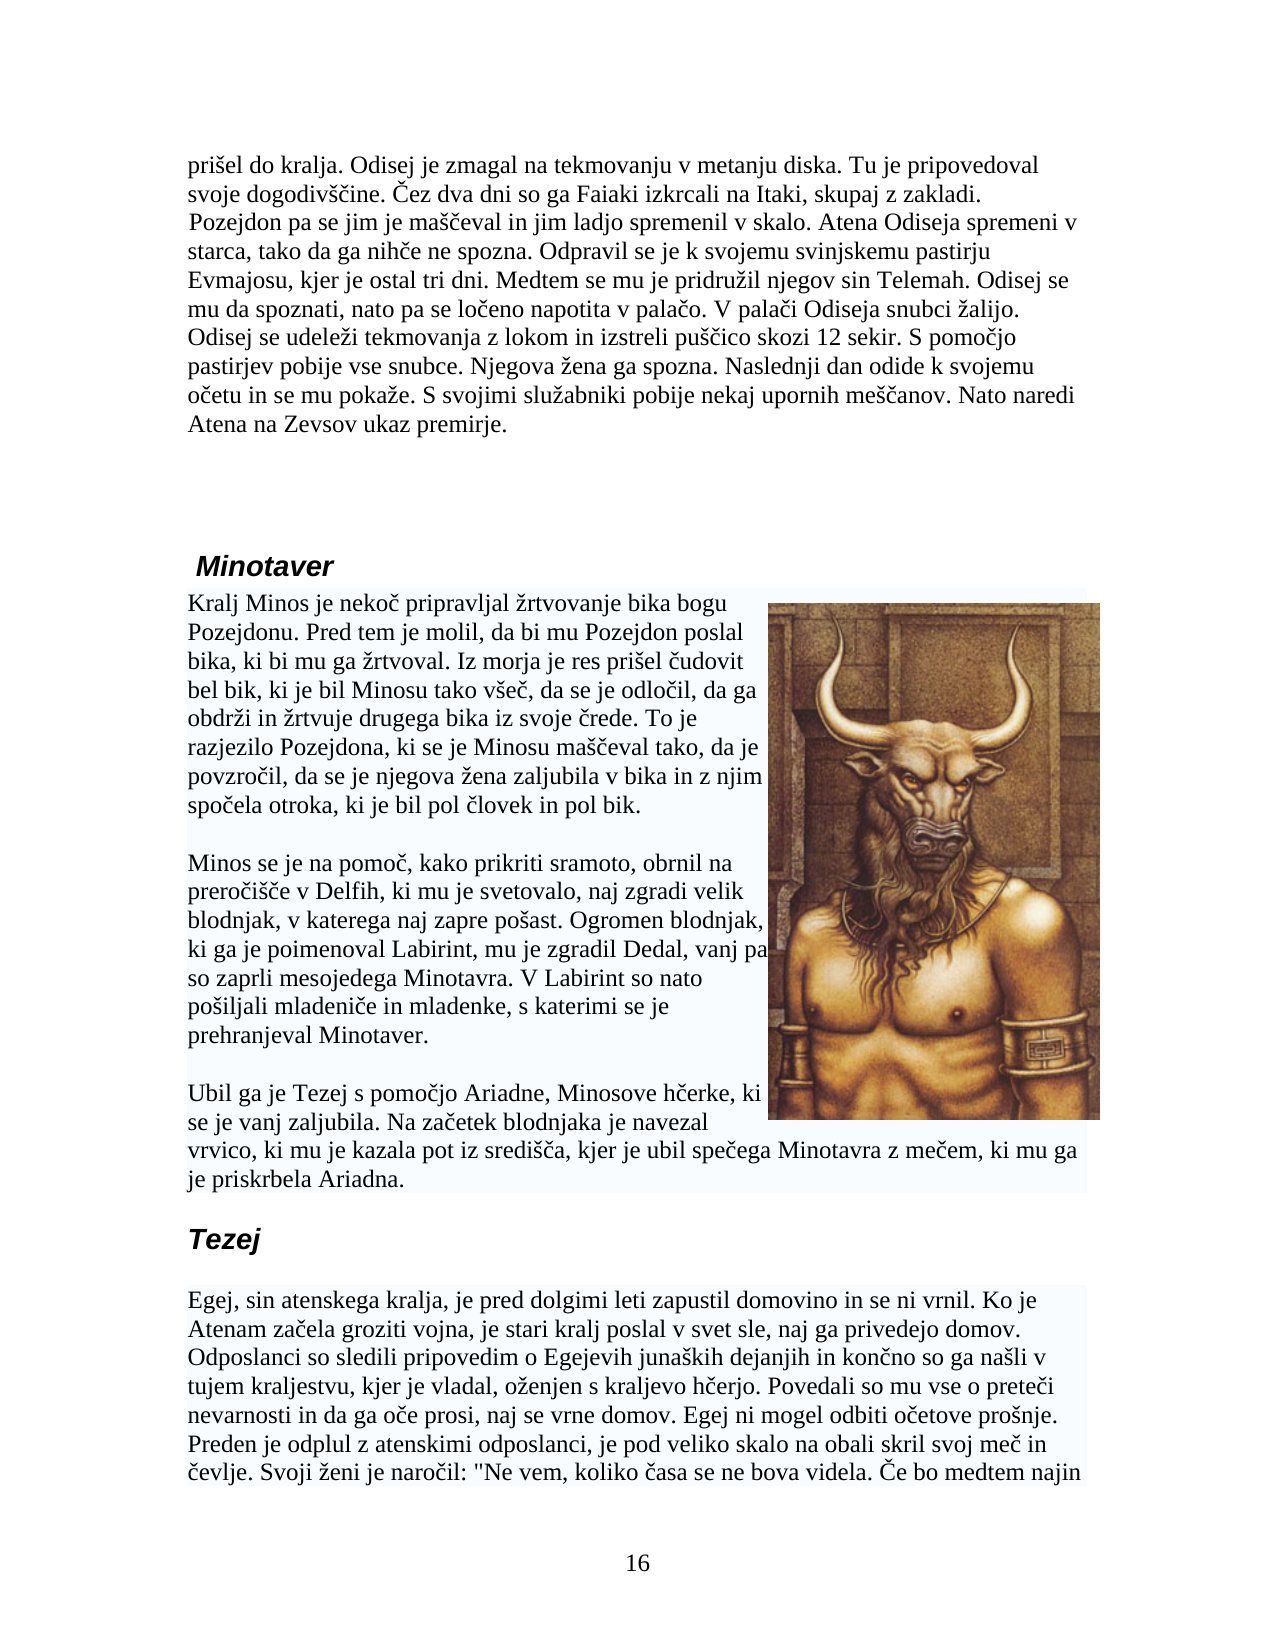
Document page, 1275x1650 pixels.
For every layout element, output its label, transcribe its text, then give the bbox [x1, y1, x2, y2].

text Minos se je na pomoč, kako prikriti sramoto, obrnil na preročišče v Delfih, ki mu je svetovalo, naj zgradi velik blodnjak, v katerega naj zapre pošast. Ogromen blodnjak, ki ga je poimenoval Labirint, mu je zgradil Dedal, vanj pa so zaprli mesojedega Minotavra. V Labirint so nato pošiljali mladeniče in mladenke, s katerimi se je prehranjeval Minotaver. [187, 848, 768, 1049]
subtitle Tezej [187, 1222, 1087, 1256]
text Ubil ga je Tezej s pomočjo Ariadne, Minosove hčerke, ki se je vanj zaljubila. Na začetek blodnjaka je navezal vrvico, ki mu je kazala pot iz središča, kjer je ubil spečega Minotavra z mečem, ki mu ga je priskrbela Ariadna. [187, 1078, 1087, 1193]
picture [768, 603, 1100, 1120]
text Kralj Minos je nekoč pripravljal žrtvovanje bika bogu Pozejdonu. Pred tem je molil, da bi mu Pozejdon poslal bika, ki bi mu ga žrtvoval. Iz morja je res prišel čudovit bel bik, ki je bil Minosu tako všeč, da se je odločil, da ga obdrži in žrtvuje drugega bika iz svoje črede. To je razjezilo Pozejdona, ki se je Minosu maščeval tako, da je povzročil, da se je njegova žena zaljubila v bika in z njim spočela otroka, ki je bil pol človek in pol bik. [187, 588, 1087, 818]
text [187, 150, 1087, 207]
subtitle Minotaver [187, 549, 1087, 582]
text Pozejdon pa se jim je maščeval in jim ladjo spremenil v skalo. Atena Odiseja spremeni v starca, tako da ga nihče ne spozna. Odpravil se je k svojemu svinjskemu pastirju Evmajosu, kjer je ostal tri dni. Medtem se mu je pridružil njegov sin Telemah. Odisej se mu da spoznati, nato pa se ločeno napotita v palačo. V palači Odiseja snubci žalijo. Odisej se udeleži tekmovanja z lokom in izstreli puščico skozi 12 sekir. S pomočjo pastirjev pobije vse snubce. Njegova žena ga spozna. Naslednji dan odide k svojemu očetu in se mu pokaže. S svojimi služabniki pobije nekaj upornih meščanov. Nato naredi Atena na Zevsov ukaz premirje. [114, 207, 1087, 437]
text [187, 1285, 1087, 1486]
